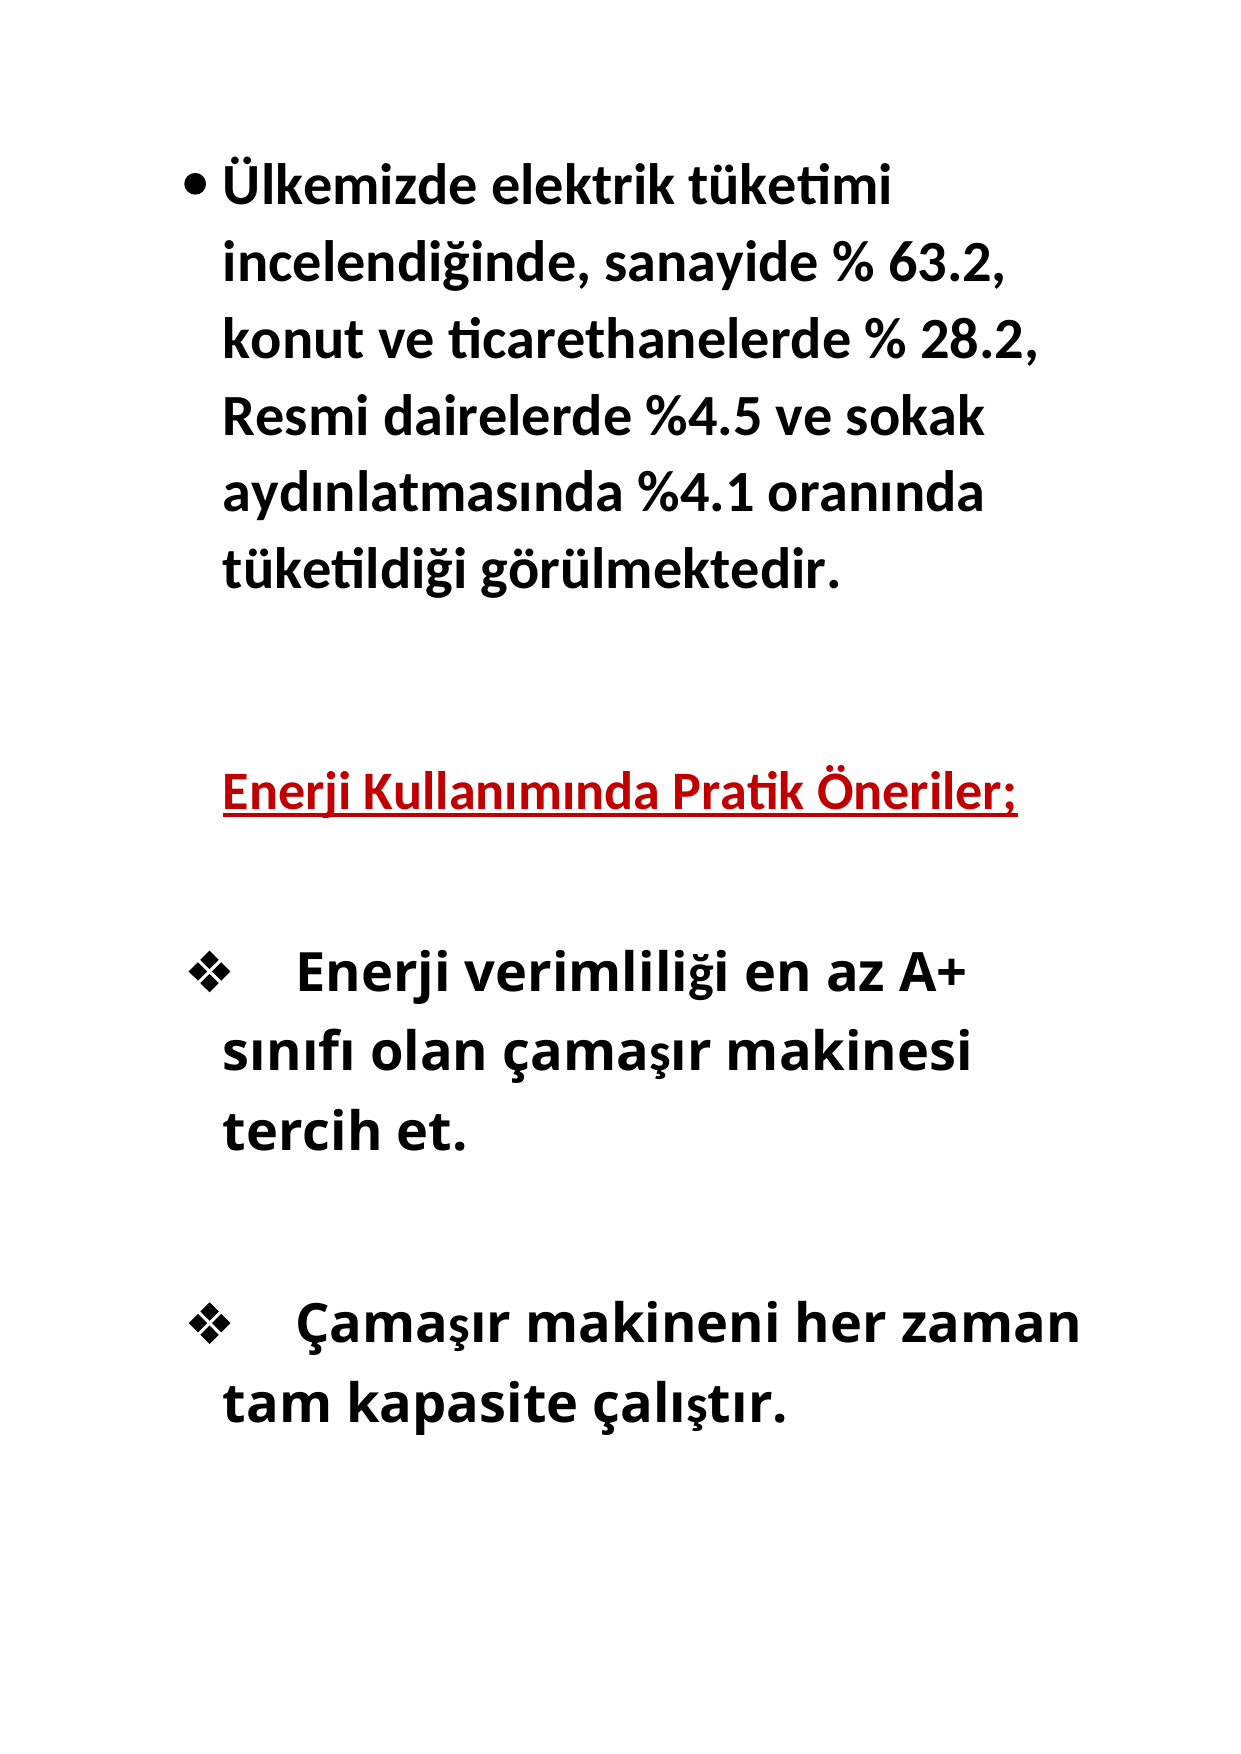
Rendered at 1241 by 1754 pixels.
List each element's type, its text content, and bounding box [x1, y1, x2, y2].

list Enerji verimliliği en az A+ sınıfı olan çamaşır makinesi tercih et. [185, 933, 1093, 1166]
list Çamaşır makineni her zaman tam kapasite çalıştır. [185, 1285, 1093, 1438]
list Enerji Kullanımında Pratik Öneriler; [223, 757, 1093, 823]
list Ülkemizde elektrik tüketimi incelendiğinde, sanayide % 63.2, konut ve ticarethanelerde % 28.2, Resmi dairelerde %4.5 ve sokak aydınlatmasında %4.1 oranında tüketildiği görülmektedir. [185, 148, 1093, 603]
